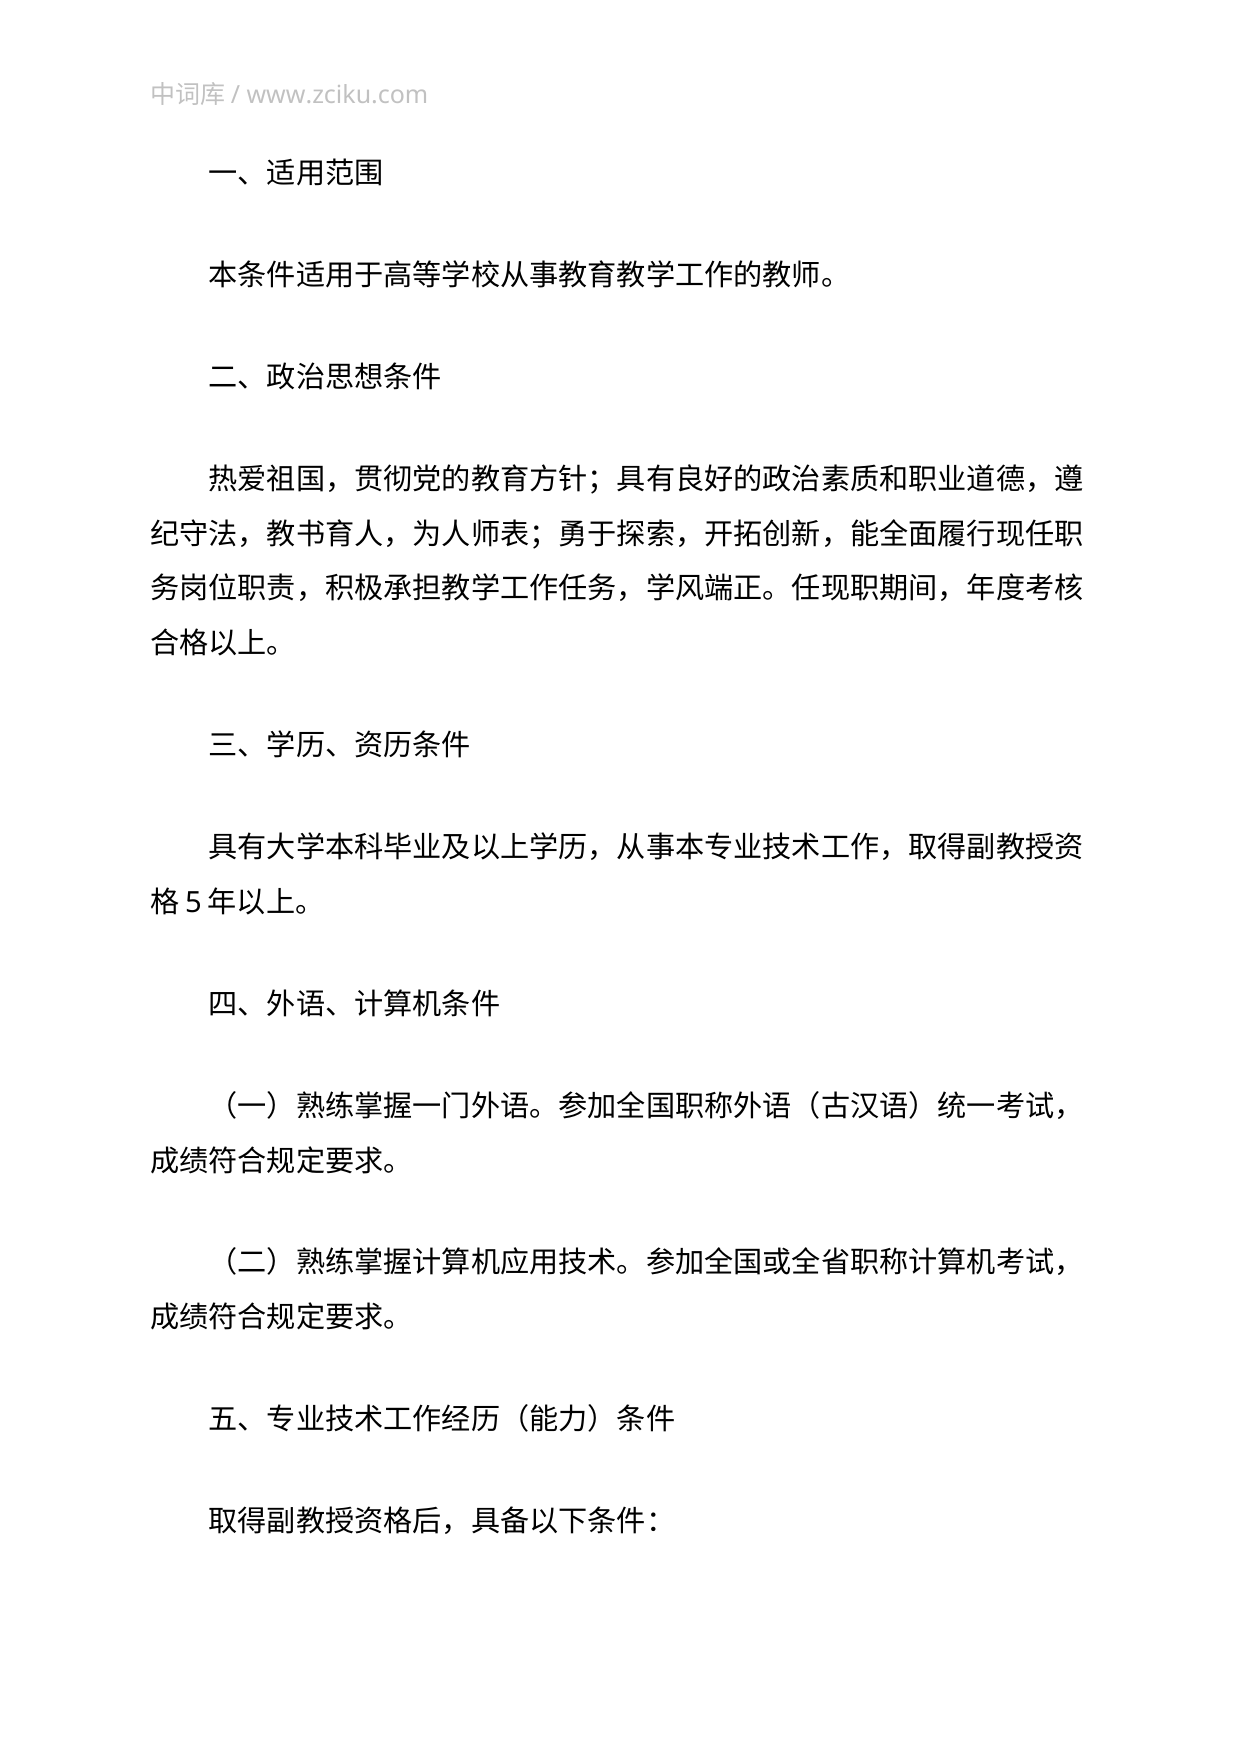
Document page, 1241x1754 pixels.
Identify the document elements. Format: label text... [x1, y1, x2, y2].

text 取得副教授资格后，具备以下条件： [150, 1497, 1090, 1539]
text （一）熟练掌握一门外语。参加全国职称外语（古汉语）统一考试，成绩符合规定要求。 [150, 1082, 1090, 1179]
text 热爱祖国，贯彻党的教育方针；具有良好的政治素质和职业道德，遵纪守法，教书育人，为人师表；勇于探索，开拓创新，能全面履行现任职务岗位职责，积极承担教学工作任务，学风端正。任现职期间，年度考核合格以上。 [150, 455, 1090, 662]
text 本条件适用于高等学校从事教育教学工作的教师。 [150, 252, 1090, 294]
text 三、学历、资历条件 [150, 722, 1090, 764]
text 具有大学本科毕业及以上学历，从事本专业技术工作，取得副教授资格5年以上。 [150, 823, 1090, 921]
text 四、外语、计算机条件 [150, 980, 1090, 1023]
text 一、适用范围 [150, 150, 1090, 192]
text （二）熟练掌握计算机应用技术。参加全国或全省职称计算机考试，成绩符合规定要求。 [150, 1239, 1090, 1336]
text 五、专业技术工作经历（能力）条件 [150, 1396, 1090, 1438]
text 二、政治思想条件 [150, 353, 1090, 396]
